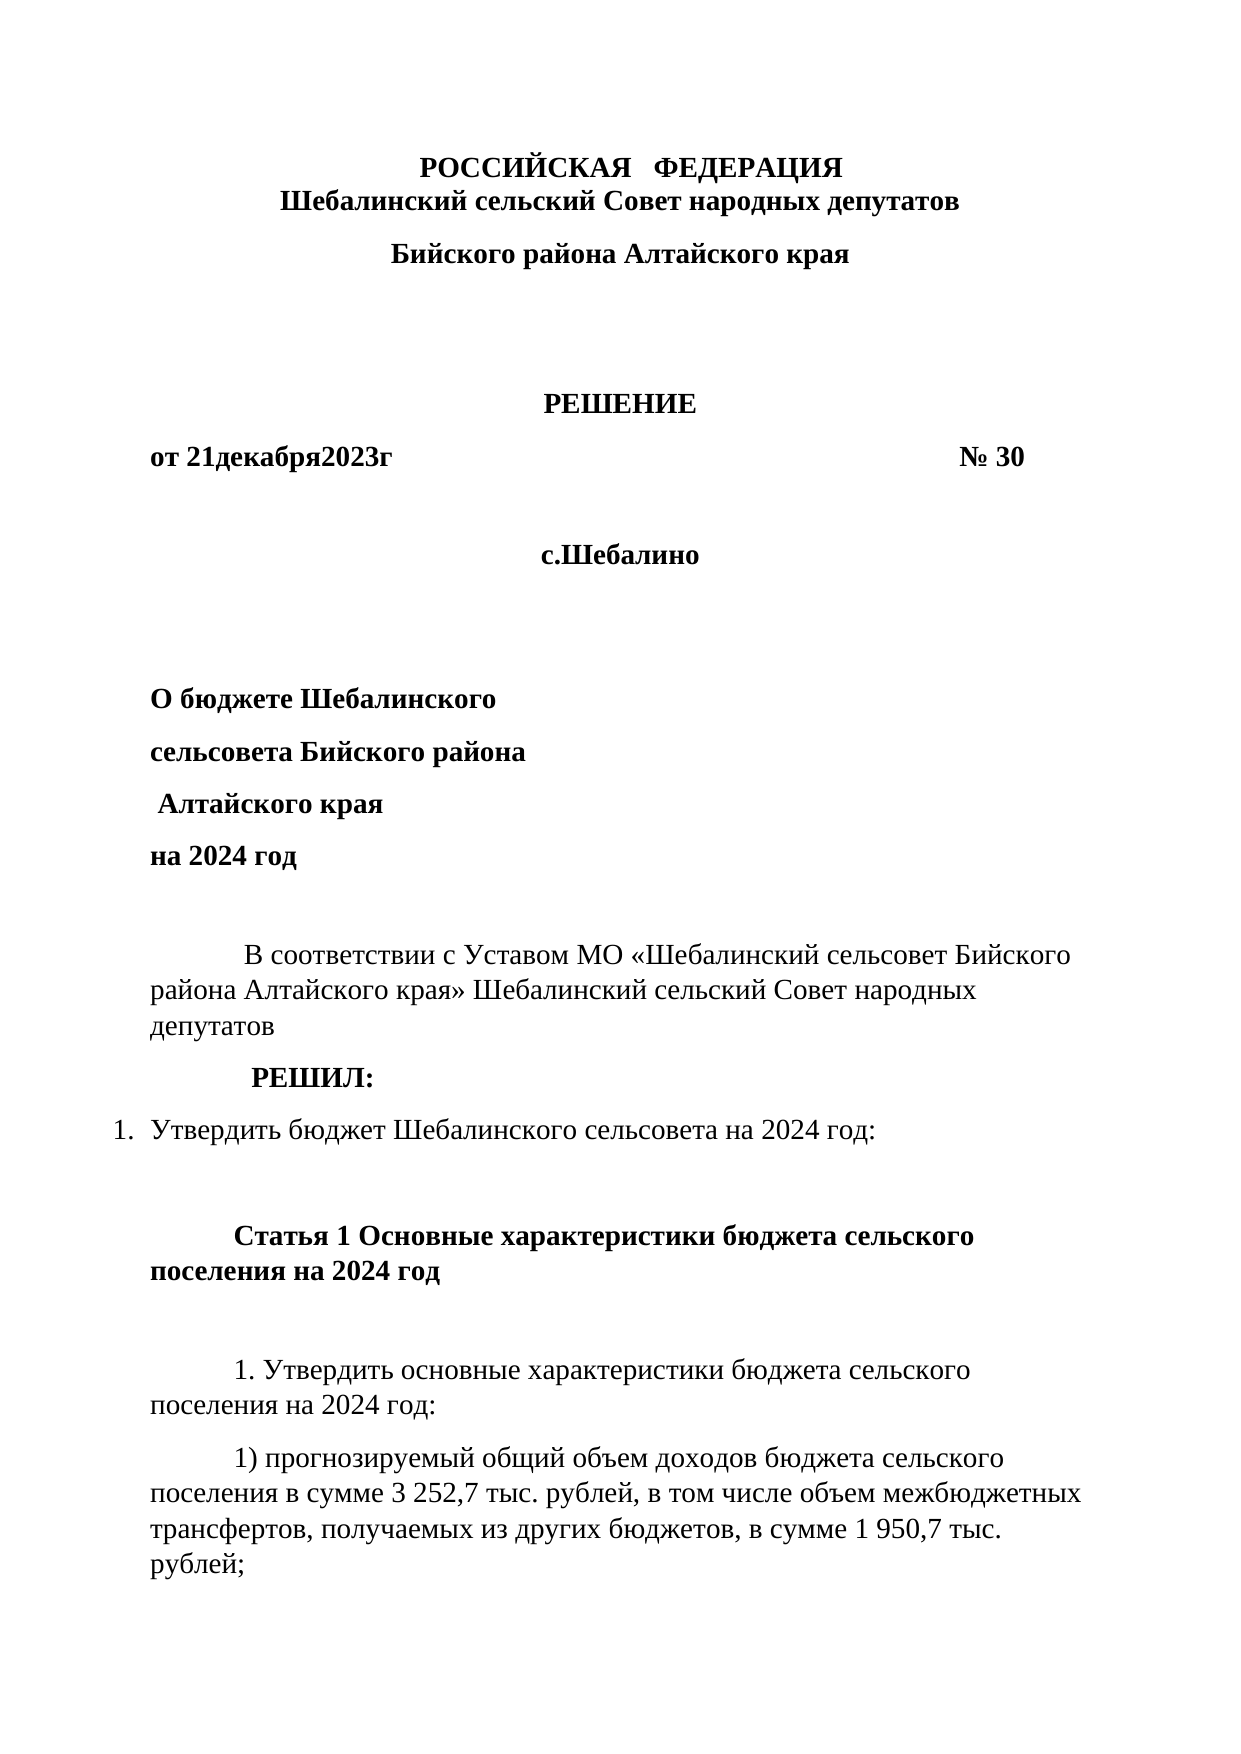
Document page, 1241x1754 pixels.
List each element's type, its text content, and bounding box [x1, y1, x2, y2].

table_header от 21декабря2023г [150, 439, 682, 490]
table_header № 30 [682, 439, 1090, 490]
text сельсовета Бийского района [150, 734, 1090, 767]
title РОССИЙСКАЯ ФЕДЕРАЦИЯ [150, 150, 1090, 183]
list Утвердить бюджет Шебалинского сельсовета на 2024 год: [112, 1112, 1090, 1146]
text В соответствии с Уставом МО «Шебалинский сельсовет Бийского района Алтайского края» Шебалинский сельский Совет народных депутатов [150, 937, 1090, 1041]
text РЕШИЛ: [150, 1060, 1090, 1093]
text РЕШЕНИЕ [150, 386, 1090, 420]
text Шебалинский сельский Совет народных депутатов [150, 183, 1090, 217]
text Бийского района Алтайского края [150, 236, 1090, 269]
text Алтайского края [150, 786, 1090, 819]
text О бюджете Шебалинского [150, 682, 1090, 715]
text на 2024 год [150, 838, 1090, 872]
text 1) прогнозируемый общий объем доходов бюджета сельского поселения в сумме 3 252,7 тыс. рублей, в том числе объем межбюджетных трансфертов, получаемых из других бюджетов, в сумме 1 950,7 тыс. рублей; [150, 1440, 1090, 1580]
text 1. Утвердить основные характеристики бюджета сельского поселения на 2024 год: [150, 1352, 1090, 1421]
text Статья 1 Основные характеристики бюджета сельского поселения на 2024 год [150, 1218, 1090, 1287]
text с.Шебалино [150, 537, 1090, 570]
